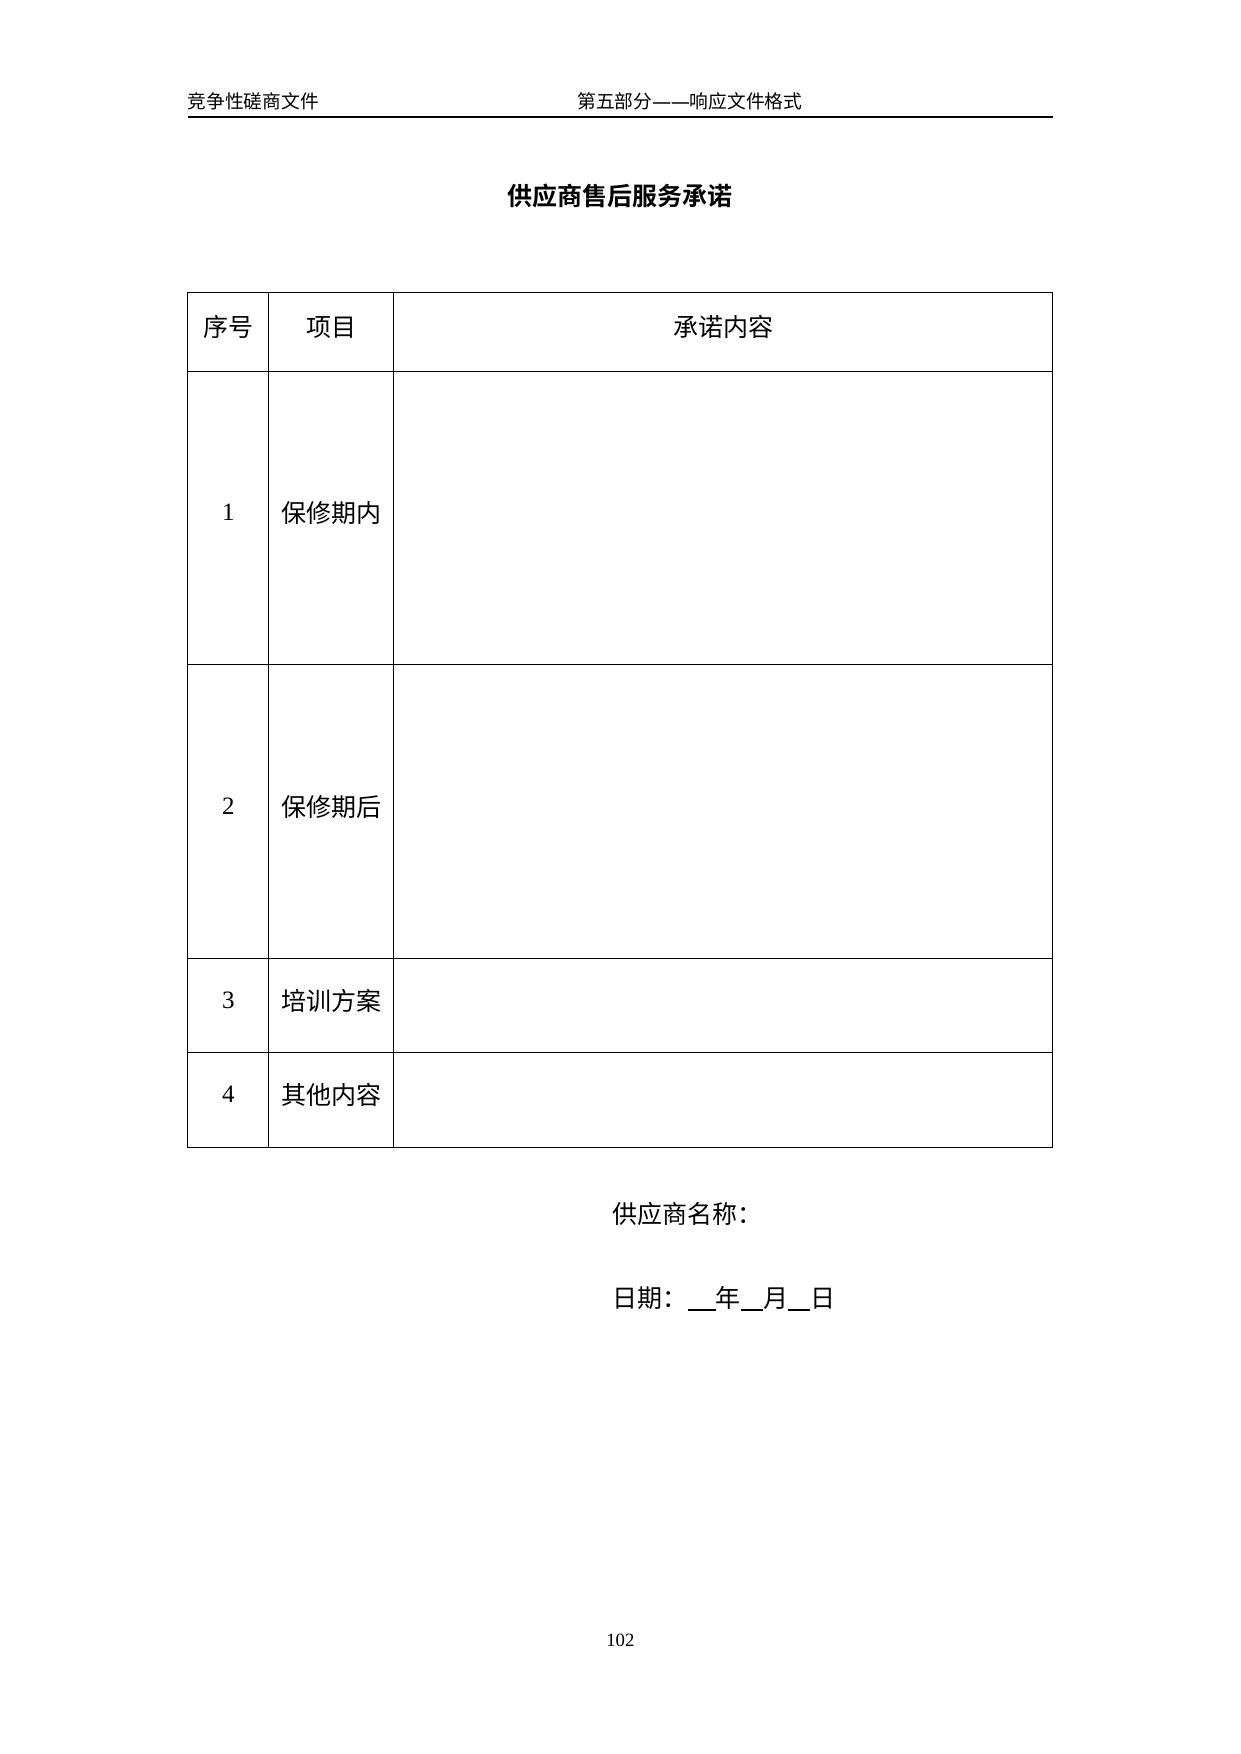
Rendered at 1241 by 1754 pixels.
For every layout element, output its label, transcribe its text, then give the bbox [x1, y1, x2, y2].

table_header 承诺内容 [394, 293, 1052, 371]
text 日期： 年 月 日 [187, 1264, 1053, 1329]
table_cell [394, 959, 1052, 1052]
table_cell 保修期内 [269, 372, 393, 664]
table_cell [394, 372, 1052, 664]
table_cell 2 [188, 665, 268, 958]
table_header 项目 [269, 293, 393, 371]
table_cell 培训方案 [269, 959, 393, 1052]
table_cell 4 [188, 1053, 268, 1147]
table_cell 3 [188, 959, 268, 1052]
table_cell 保修期后 [269, 665, 393, 958]
table_cell [394, 665, 1052, 958]
text 供应商名称： [187, 1181, 1053, 1246]
table_cell [394, 1053, 1052, 1147]
table_cell 其他内容 [269, 1053, 393, 1147]
table_cell 1 [188, 372, 268, 664]
table_header 序号 [188, 293, 268, 371]
text 供应商售后服务承诺 [187, 162, 1053, 227]
